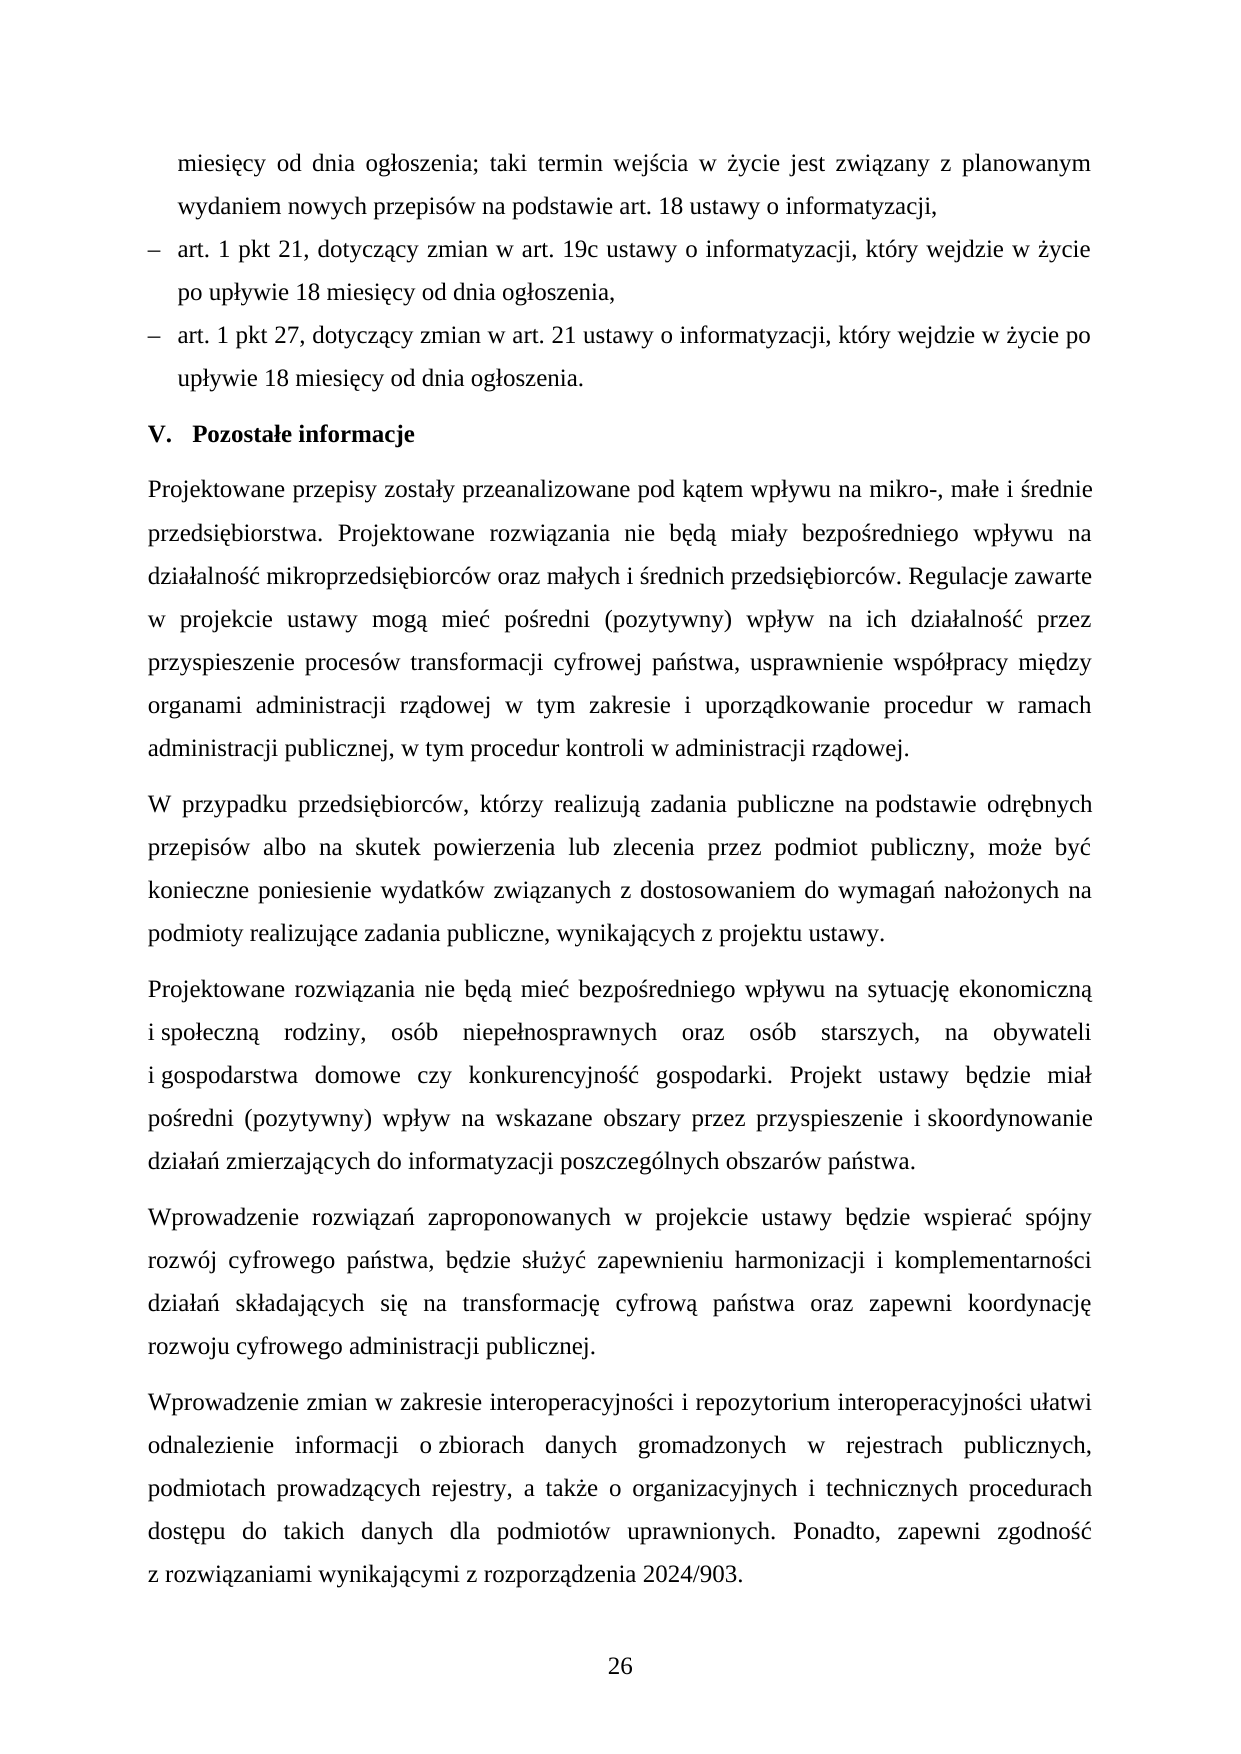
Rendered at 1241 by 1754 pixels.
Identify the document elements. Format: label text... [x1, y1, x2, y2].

text – art. 1 pkt 21, dotyczący zmian w art. 19c ustawy o informatyzacji, który wejdzie w życie po upływie 18 miesięcy od dnia ogłoszenia, [148, 234, 1093, 306]
text Projektowane rozwiązania nie będą mieć bezpośredniego wpływu na sytuację ekonomiczną i społeczną rodziny, osób niepełnosprawnych oraz osób starszych, na obywateli i gospodarstwa domowe czy konkurencyjność gospodarki. Projekt ustawy będzie miał pośredni (pozytywny) wpływ na wskazane obszary przez przyspieszenie i skoordynowanie działań zmierzających do informatyzacji poszczególnych obszarów państwa. [148, 974, 1093, 1175]
text Wprowadzenie rozwiązań zaproponowanych w projekcie ustawy będzie wspierać spójny rozwój cyfrowego państwa, będzie służyć zapewnieniu harmonizacji i komplementarności działań składających się na transformację cyfrową państwa oraz zapewni koordynację rozwoju cyfrowego administracji publicznej. [148, 1202, 1093, 1360]
text Wprowadzenie zmian w zakresie interoperacyjności i repozytorium interoperacyjności ułatwi odnalezienie informacji o zbiorach danych gromadzonych w rejestrach publicznych, podmiotach prowadzących rejestry, a także o organizacyjnych i technicznych procedurach dostępu do takich danych dla podmiotów uprawnionych. Ponadto, zapewni zgodność z rozwiązaniami wynikającymi z rozporządzenia 2024/903. [148, 1387, 1093, 1588]
text – art. 1 pkt 27, dotyczący zmian w art. 21 ustawy o informatyzacji, który wejdzie w życie po upływie 18 miesięcy od dnia ogłoszenia. [148, 320, 1093, 392]
list Pozostałe informacje [148, 419, 1093, 448]
text Projektowane przepisy zostały przeanalizowane pod kątem wpływu na mikro-, małe i średnie przedsiębiorstwa. Projektowane rozwiązania nie będą miały bezpośredniego wpływu na działalność mikroprzedsiębiorców oraz małych i średnich przedsiębiorców. Regulacje zawarte w projekcie ustawy mogą mieć pośredni (pozytywny) wpływ na ich działalność przez przyspieszenie procesów transformacji cyfrowej państwa, usprawnienie współpracy między organami administracji rządowej w tym zakresie i uporządkowanie procedur w ramach administracji publicznej, w tym procedur kontroli w administracji rządowej. [148, 474, 1093, 762]
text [148, 148, 1093, 219]
text W przypadku przedsiębiorców, którzy realizują zadania publiczne na podstawie odrębnych przepisów albo na skutek powierzenia lub zlecenia przez podmiot publiczny, może być konieczne poniesienie wydatków związanych z dostosowaniem do wymagań nałożonych na podmioty realizujące zadania publiczne, wynikających z projektu ustawy. [148, 789, 1093, 947]
